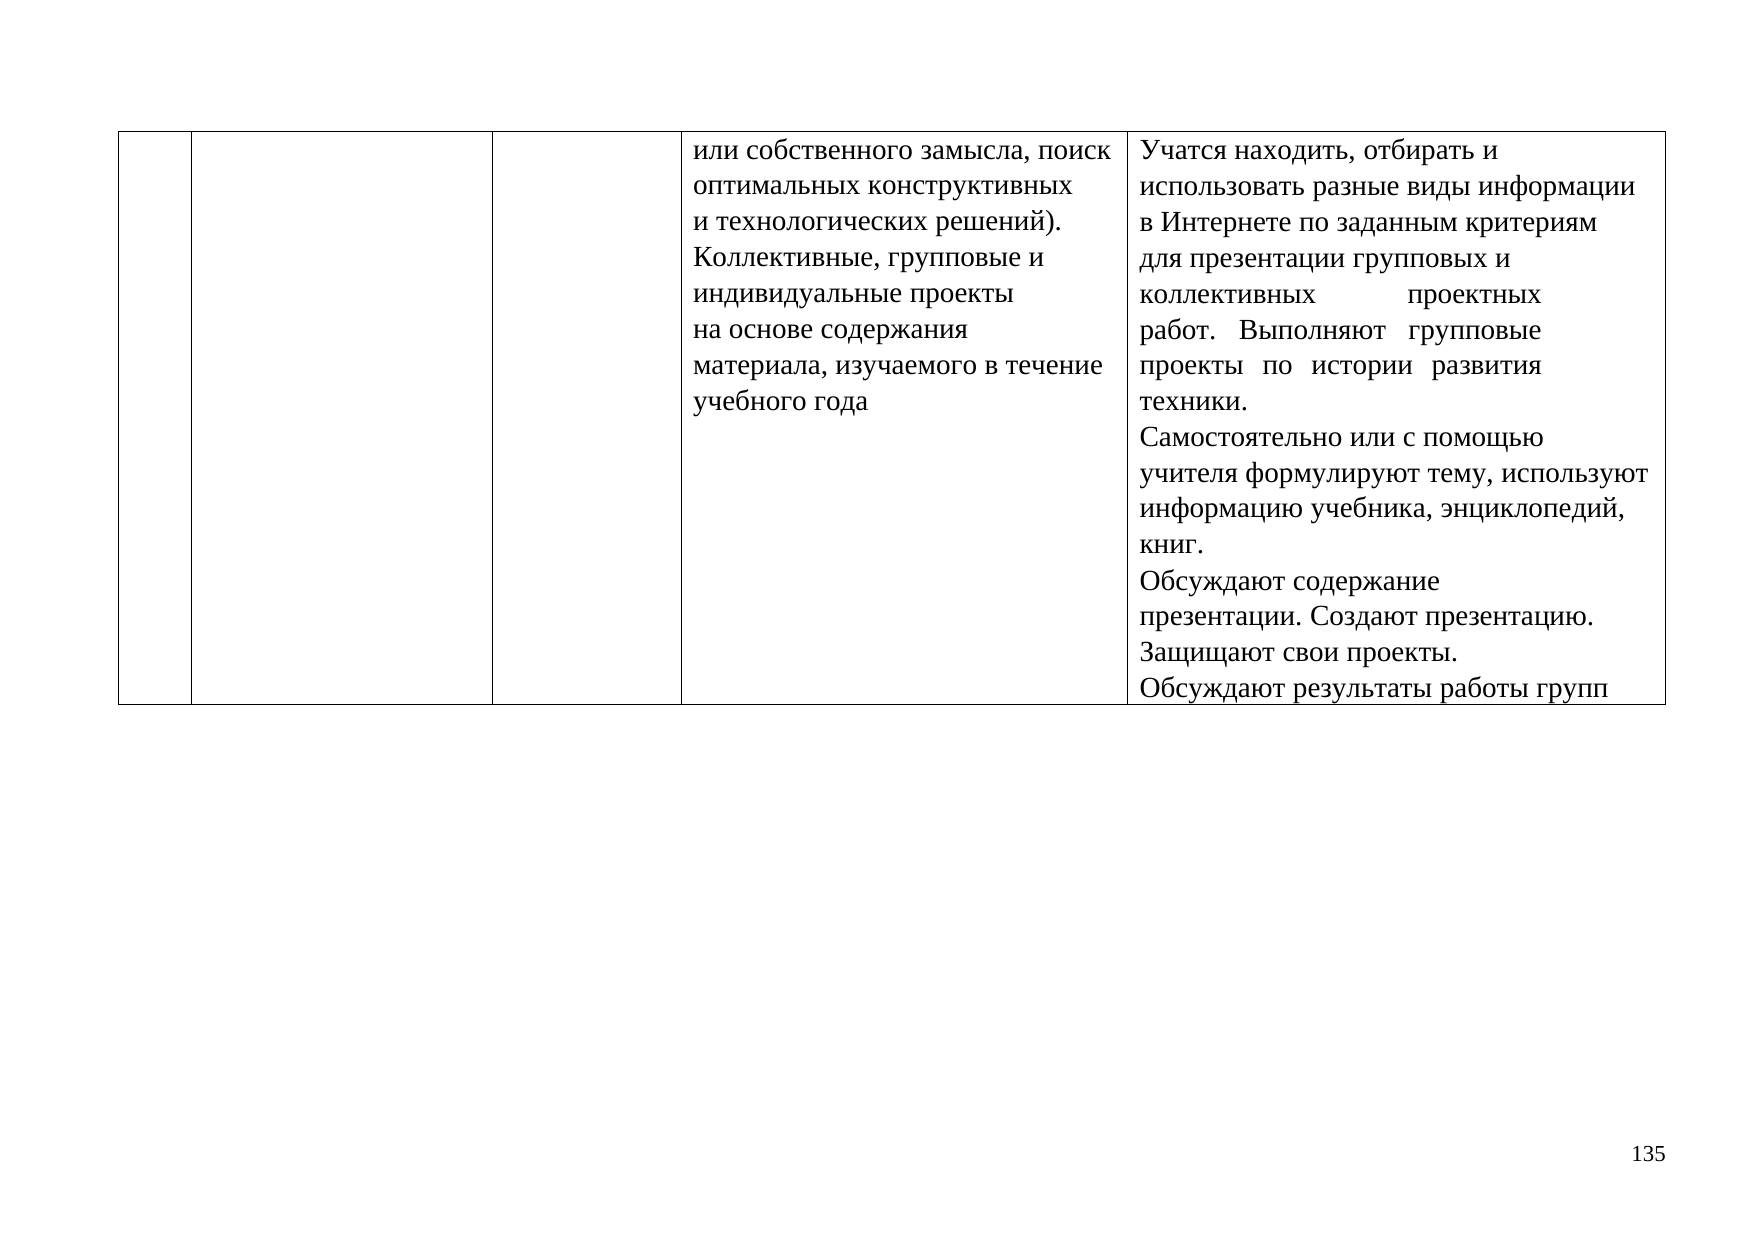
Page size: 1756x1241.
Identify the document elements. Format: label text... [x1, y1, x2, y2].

table_header [192, 132, 492, 704]
table_header [119, 132, 191, 704]
table_header [493, 132, 681, 704]
table_header Учатся находить, отбирать и использовать разные виды информации в Интернете по заданным критериям для презентации групповых и коллективных проектных работ. Выполняют групповые проекты по истории развития техники. Самостоятельно или с помощью учителя формулируют тему, используют информацию учебника, энциклопедий, книг. Обсуждают содержание презентации. Создают презентацию. Защищают свои проекты. Обсуждают результаты работы групп [1128, 132, 1665, 704]
table_header или собственного замысла, поиск оптимальных конструктивных и технологических решений). Коллективные, групповые и индивидуальные проекты на основе содержания материала, изучаемого в течение учебного года [682, 132, 1127, 704]
